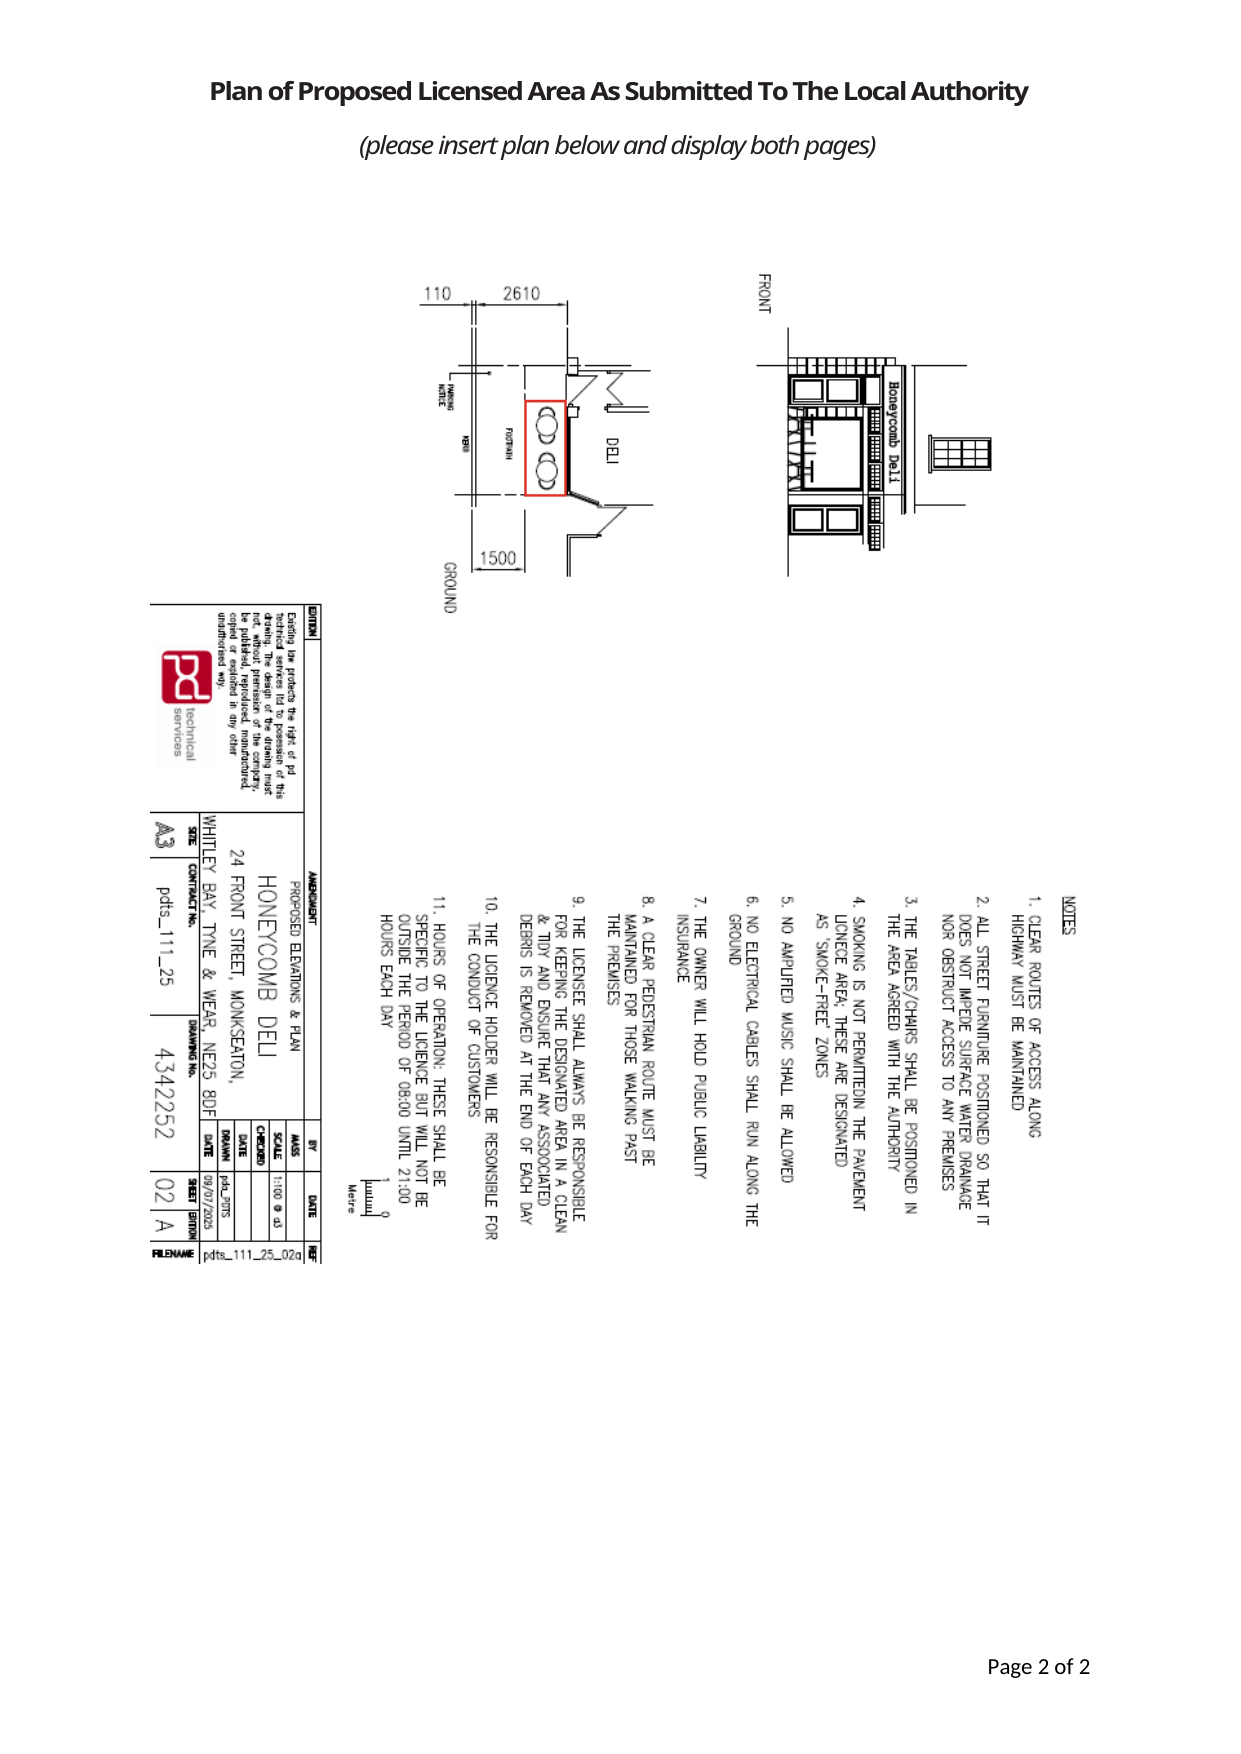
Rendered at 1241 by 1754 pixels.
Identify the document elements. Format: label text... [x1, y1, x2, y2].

text Plan of Proposed Licensed Area As Submitted To The Local Authority [150, 74, 1090, 108]
text (please insert plan below and display both pages) [150, 127, 1090, 161]
picture [150, 214, 1091, 1264]
